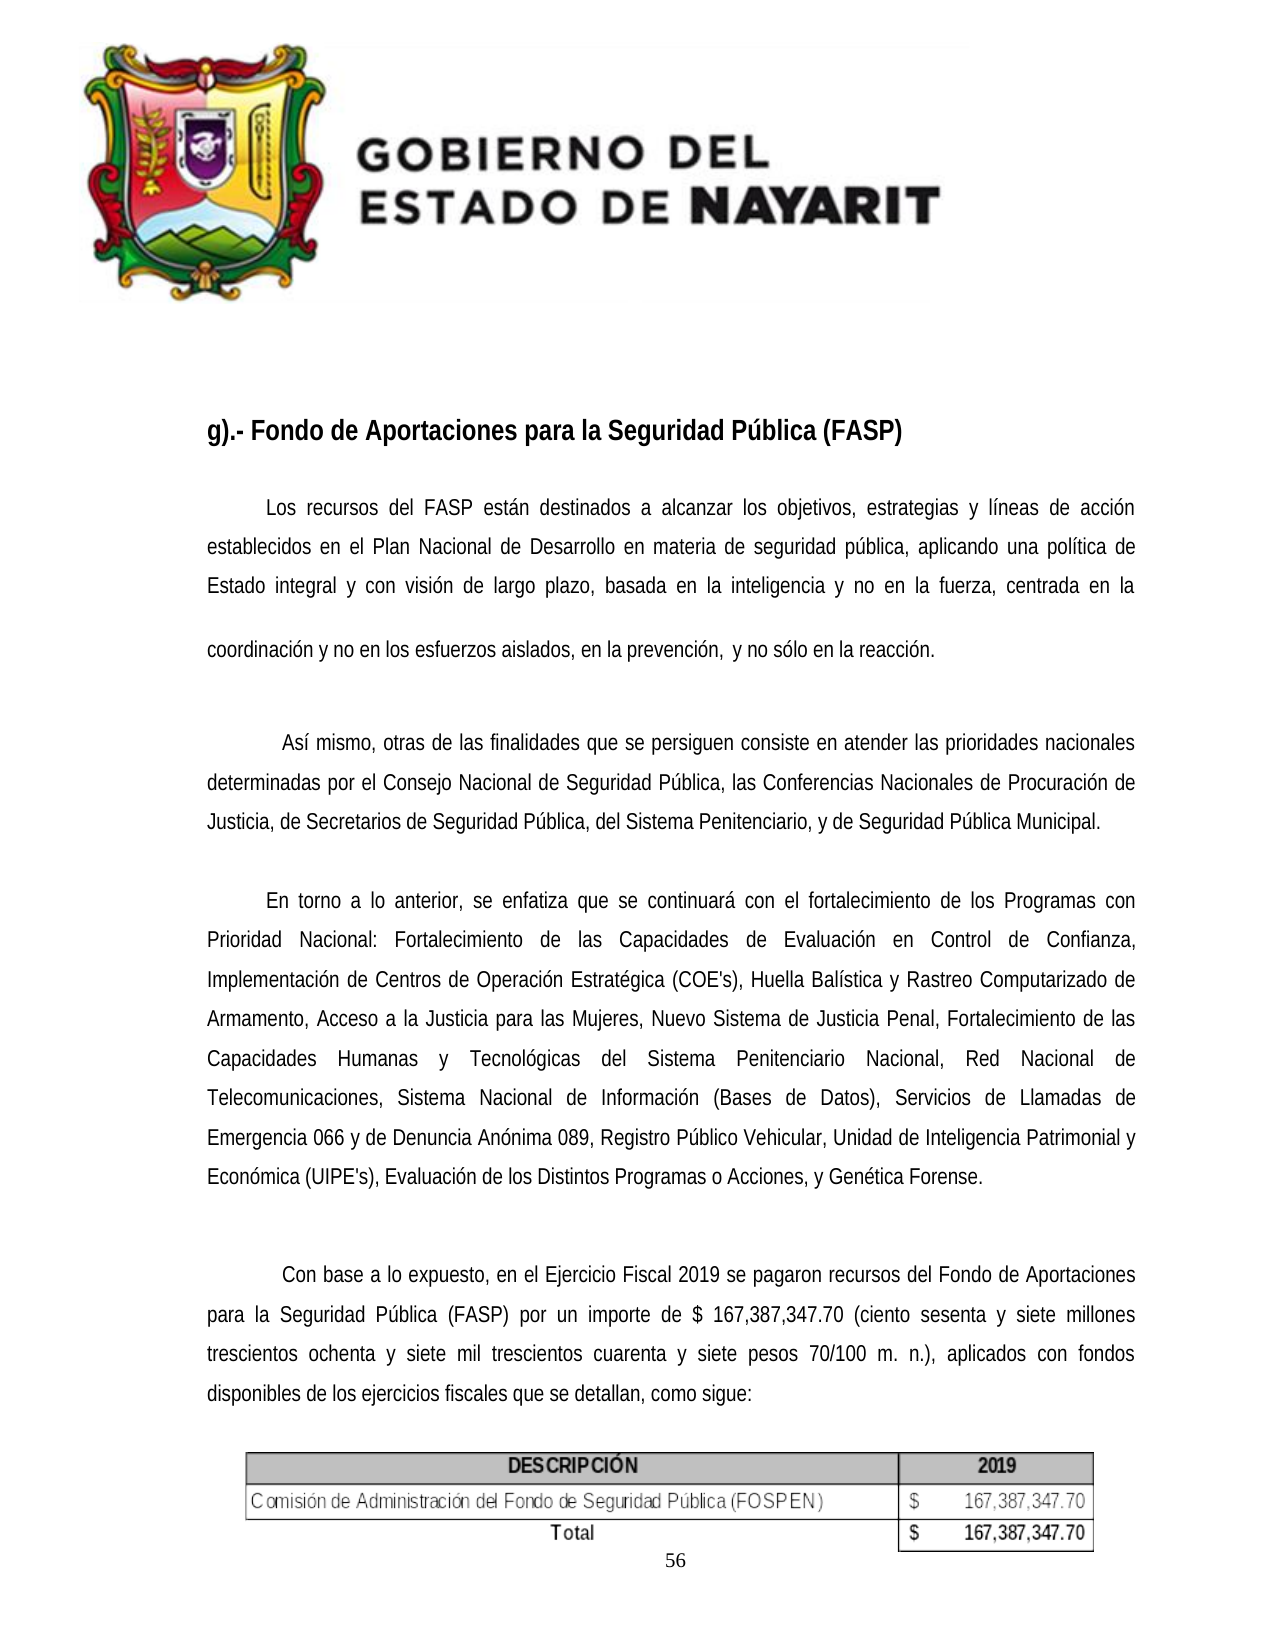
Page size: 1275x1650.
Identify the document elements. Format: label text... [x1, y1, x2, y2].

picture [78, 42, 970, 304]
text Así mismo, otras de las finalidades que se persiguen consiste en atender las prioridades nacionales determinadas por el Consejo Nacional de Seguridad Pública, las Conferencias Nacionales de Procuración de Justicia, de Secretarios de Seguridad Pública, del Sistema Penitenciario, y de Seguridad Pública Municipal. [207, 729, 1136, 834]
text g).- Fondo de Aportaciones para la Seguridad Pública (FASP) [207, 413, 1144, 447]
text En torno a lo anterior, se enfatiza que se continuará con el fortalecimiento de los Programas con Prioridad Nacional: Fortalecimiento de las Capacidades de Evaluación en Control de Confianza, Implementación de Centros de Operación Estratégica (COE's), Huella Balística y Rastreo Computarizado de Armamento, Acceso a la Justicia para las Mujeres, Nuevo Sistema de Justicia Penal, Fortalecimiento de las Capacidades Humanas y Tecnológicas del Sistema Penitenciario Nacional, Red Nacional de Telecomunicaciones, Sistema Nacional de Información (Bases de Datos), Servicios de Llamadas de Emergencia 066 y de Denuncia Anónima 089, Registro Público Vehicular, Unidad de Inteligencia Patrimonial y Económica (UIPE's), Evaluación de los Distintos Programas o Acciones, y Genética Forense. [207, 887, 1136, 1190]
text Los recursos del FASP están destinados a alcanzar los objetivos, estrategias y líneas de acción establecidos en el Plan Nacional de Desarrollo en materia de seguridad pública, aplicando una política de Estado integral y con visión de largo plazo, basada en la inteligencia y no en la fuerza, centrada en la coordinación y no en los esfuerzos aislados, en la prevención, y no sólo en la reacción. [207, 493, 1136, 667]
text Con base a lo expuesto, en el Ejercicio Fiscal 2019 se pagaron recursos del Fondo de Aportaciones para la Seguridad Pública (FASP) por un importe de $ 167,387,347.70 (ciento sesenta y siete millones trescientos ochenta y siete mil trescientos cuarenta y siete pesos 70/100 m. n.), aplicados con fondos disponibles de los ejercicios fiscales que se detallan, como sigue: [207, 1261, 1136, 1406]
